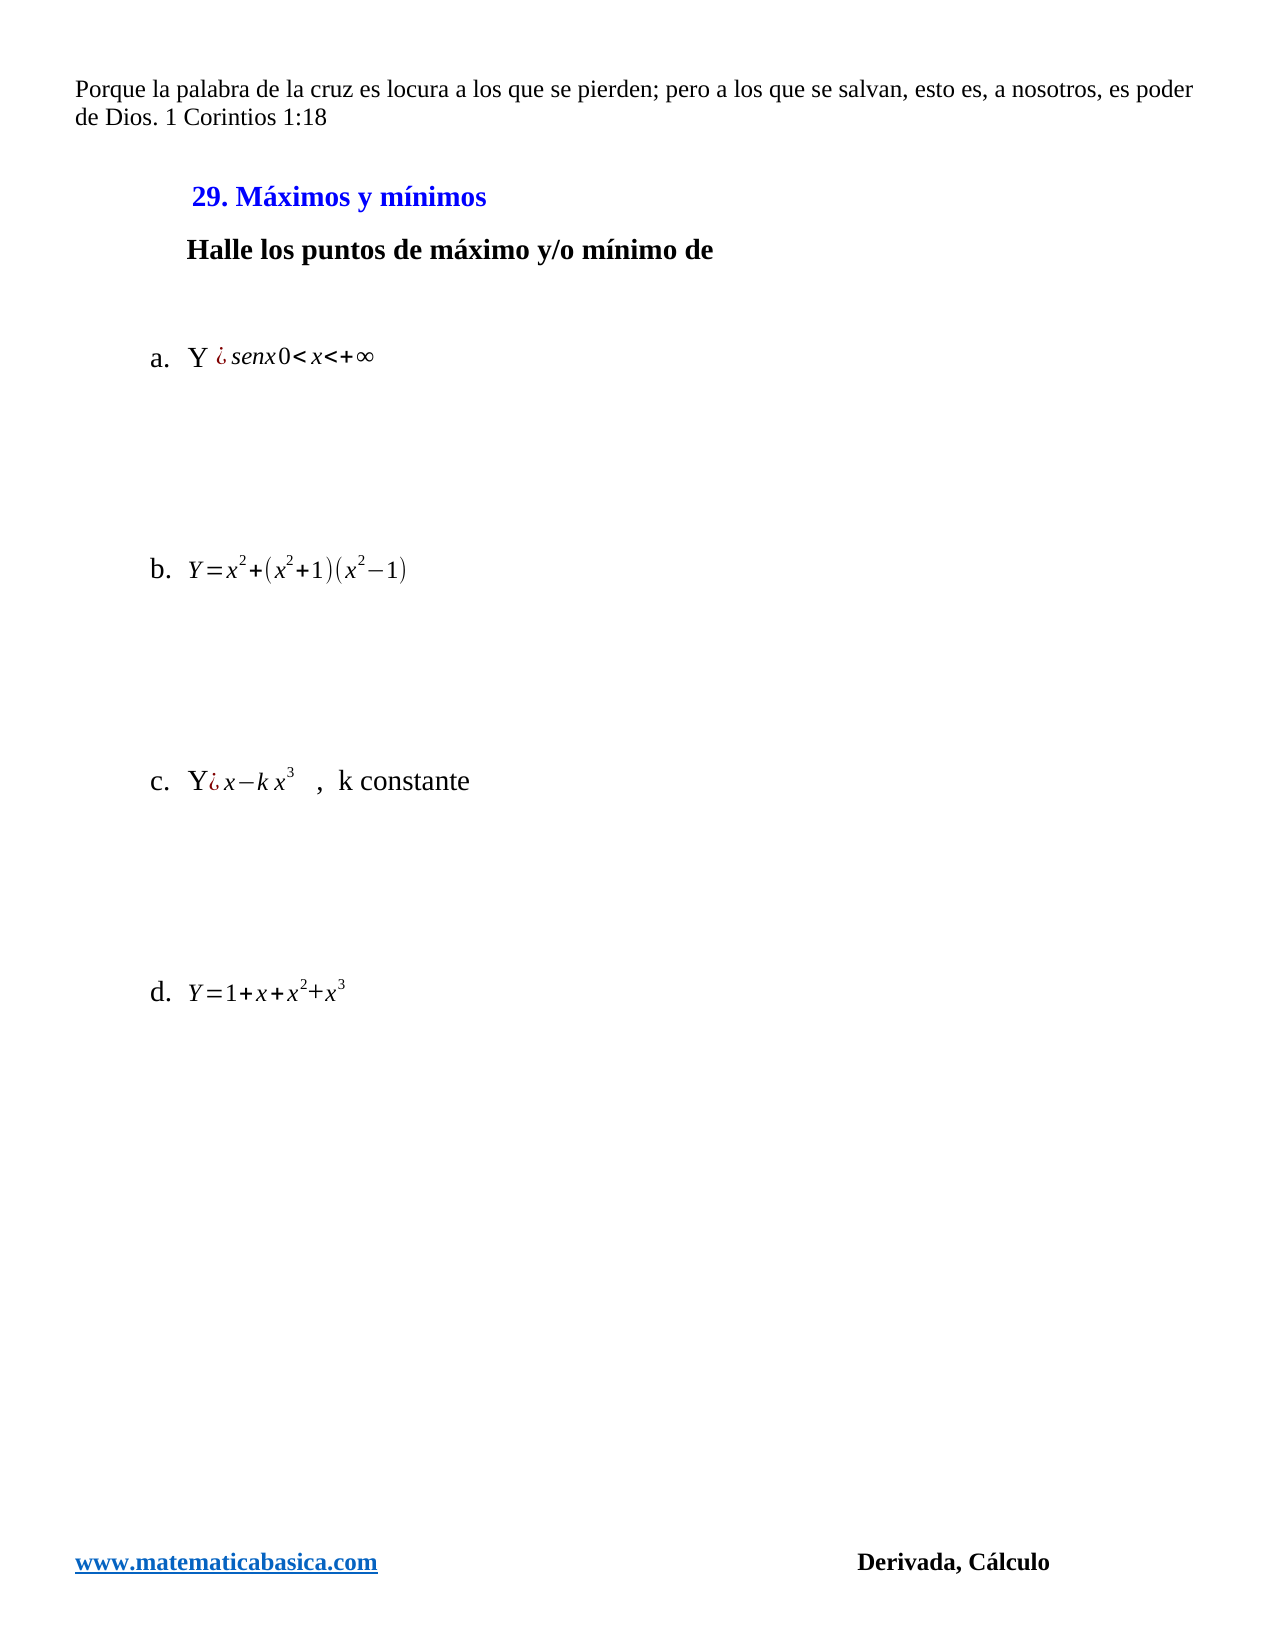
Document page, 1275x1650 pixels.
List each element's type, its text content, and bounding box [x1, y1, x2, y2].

text 29. Máximos y mínimos [75, 179, 1200, 212]
list + [150, 974, 1200, 1007]
list Y [150, 340, 1200, 374]
list Halle los puntos de máximo y/o mínimo de [150, 232, 1200, 265]
list Y , k constante [150, 763, 1200, 796]
